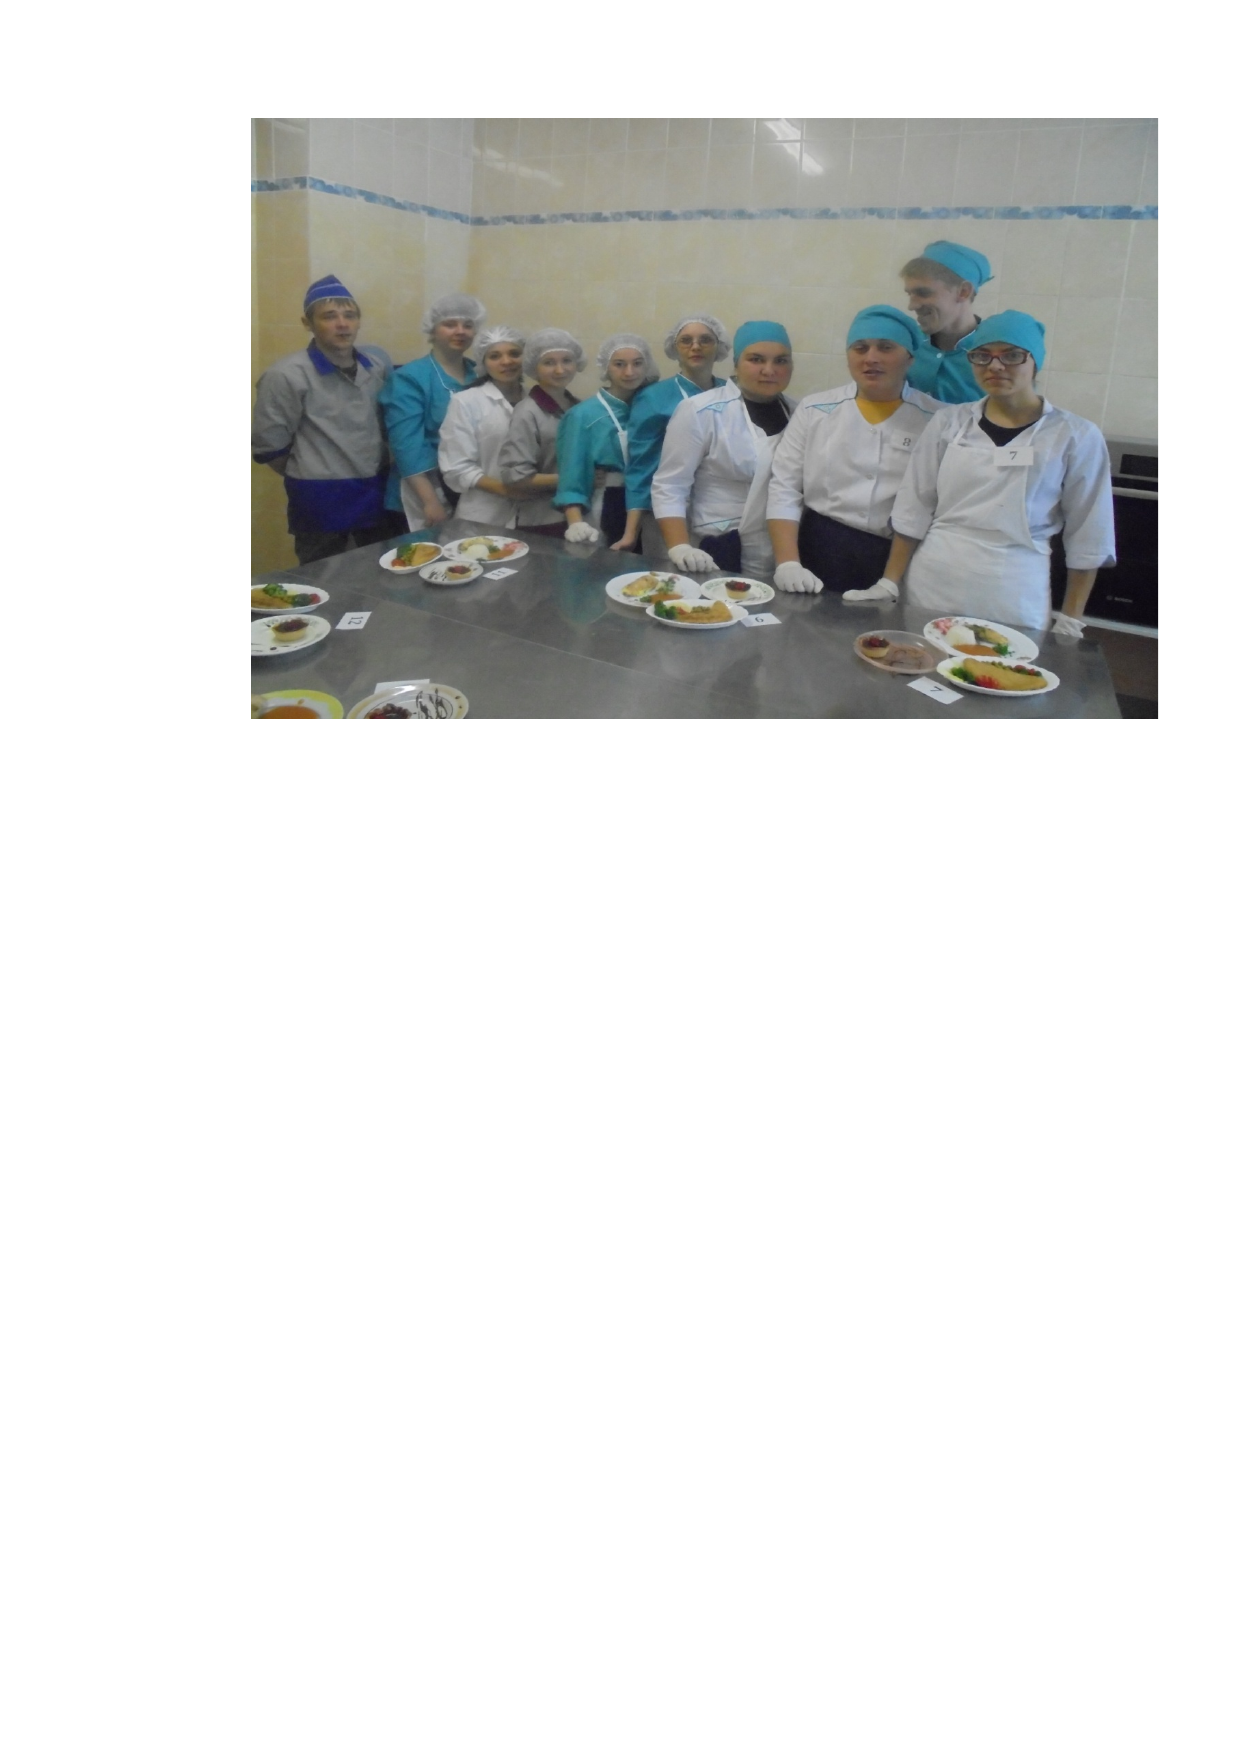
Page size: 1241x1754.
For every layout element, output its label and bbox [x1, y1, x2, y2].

picture [251, 118, 1159, 719]
